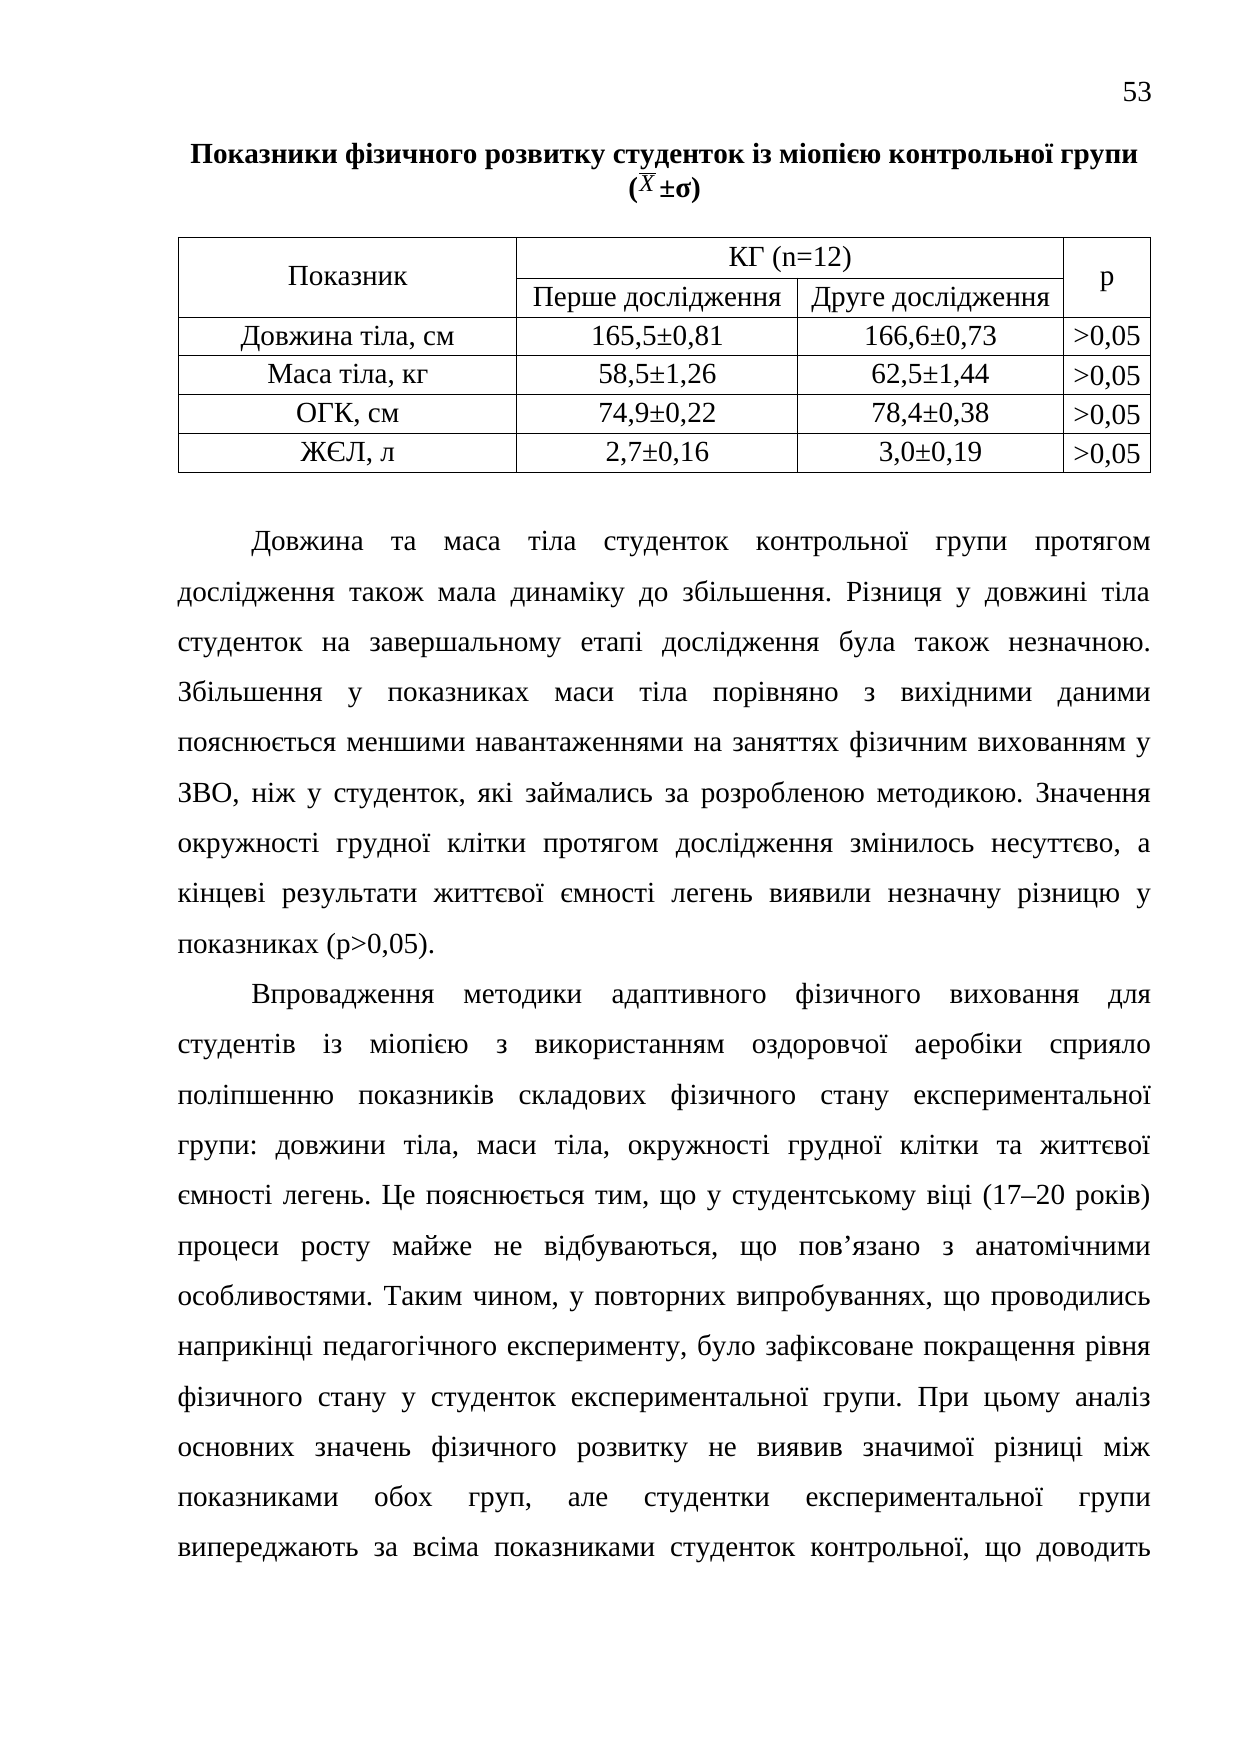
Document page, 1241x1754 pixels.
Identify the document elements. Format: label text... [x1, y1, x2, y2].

table_cell ˃0,05 [1064, 356, 1150, 394]
text (±σ) [177, 170, 1152, 203]
table_cell ˃0,05 [1064, 434, 1150, 472]
table_cell 74,9±0,22 [517, 395, 797, 433]
table_cell 2,7±0,16 [517, 434, 797, 472]
table_cell Друге дослідження [798, 279, 1063, 317]
table_cell ˃0,05 [1064, 318, 1150, 355]
table_header р [1064, 238, 1150, 317]
text Показники фізичного розвитку студенток із міопією контрольної групи [177, 136, 1152, 170]
table_cell 166,6±0,73 [798, 318, 1063, 355]
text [177, 976, 1152, 1563]
table_cell 62,5±1,44 [798, 356, 1063, 394]
text Довжина та маса тіла студенток контрольної групи протягом дослідження також мала динаміку до збільшення. Різниця у довжині тіла студенток на завершальному етапі дослідження була також незначною. Збільшення у показниках маси тіла порівняно з вихідними даними пояснюється меншими навантаженнями на заняттях фізичним вихованням у ЗВО, ніж у студенток, які займались за розробленою методикою. Значення окружності грудної клітки протягом дослідження змінилось несуттєво, а кінцеві результати життєвої ємності легень виявили незначну різницю у показниках (р˃0,05). [177, 523, 1152, 959]
table_cell 3,0±0,19 [798, 434, 1063, 472]
table_cell 165,5±0,81 [517, 318, 797, 355]
table_cell 58,5±1,26 [517, 356, 797, 394]
table_cell Маса тіла, кг [179, 356, 516, 394]
table_cell Довжина тіла, см [179, 318, 516, 355]
table_header КГ (n=12) [517, 238, 1063, 278]
table_cell Перше дослідження [517, 279, 797, 317]
table_cell ОГК, см [179, 395, 516, 433]
table_cell ˃0,05 [1064, 395, 1150, 433]
table_cell ЖЄЛ, л [179, 434, 516, 472]
table_cell 78,4±0,38 [798, 395, 1063, 433]
table_header Показник [179, 238, 516, 317]
